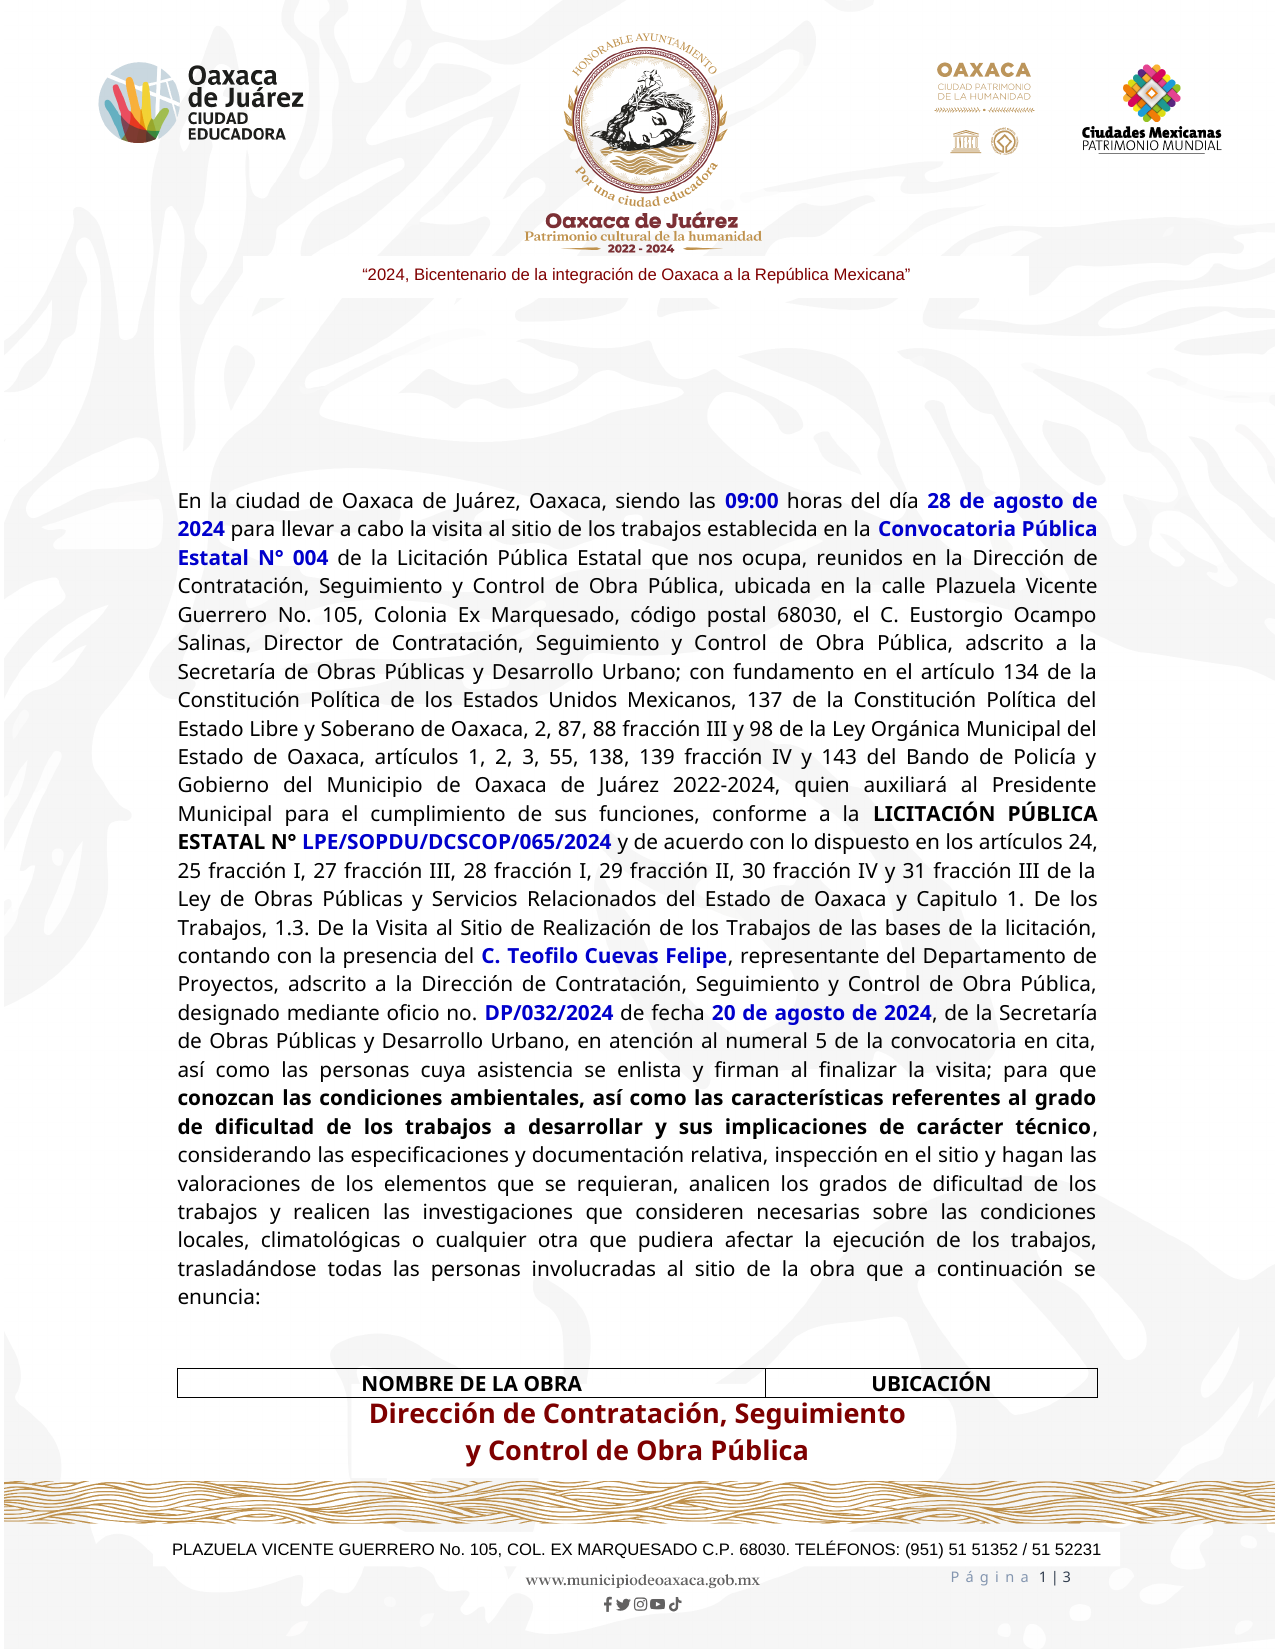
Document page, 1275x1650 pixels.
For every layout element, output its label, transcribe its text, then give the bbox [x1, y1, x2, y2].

text En la ciudad de Oaxaca de Juárez, Oaxaca, siendo las 09:00 horas del día 28 de agosto de 2024 para llevar a cabo la visita al sitio de los trabajos establecida en la Convocatoria Pública Estatal N° 004 de la Licitación Pública Estatal que nos ocupa, reunidos en la Dirección de Contratación, Seguimiento y Control de Obra Pública, ubicada en la calle Plazuela Vicente Guerrero No. 105, Colonia Ex Marquesado, código postal 68030, el C. Eustorgio Ocampo Salinas, Director de Contratación, Seguimiento y Control de Obra Pública, adscrito a la Secretaría de Obras Públicas y Desarrollo Urbano; con fundamento en el artículo 134 de la Constitución Política de los Estados Unidos Mexicanos, 137 de la Constitución Política del Estado Libre y Soberano de Oaxaca, 2, 87, 88 fracción III y 98 de la Ley Orgánica Municipal del Estado de Oaxaca, artículos 1, 2, 3, 55, 138, 139 fracción IV y 143 del Bando de Policía y Gobierno del Municipio de Oaxaca de Juárez 2022-2024, quien auxiliará al Presidente Municipal para el cumplimiento de sus funciones, conforme a la LICITACIÓN PÚBLICA ESTATAL N° LPE/SOPDU/DCSCOP/065/2024 y de acuerdo con lo dispuesto en los artículos 24, 25 fracción I, 27 fracción III, 28 fracción I, 29 fracción II, 30 fracción IV y 31 fracción III de la Ley de Obras Públicas y Servicios Relacionados del Estado de Oaxaca y Capitulo 1. De los Trabajos, 1.3. De la Visita al Sitio de Realización de los Trabajos de las bases de la licitación, contando con la presencia del C. Teofilo Cuevas Felipe, representante del Departamento de Proyectos, adscrito a la Dirección de Contratación, Seguimiento y Control de Obra Pública, designado mediante oficio no. DP/032/2024 de fecha 20 de agosto de 2024, de la Secretaría de Obras Públicas y Desarrollo Urbano, en atención al numeral 5 de la convocatoria en cita, así como las personas cuya asistencia se enlista y firman al finalizar la visita; para que conozcan las condiciones ambientales, así como las características referentes al grado de dificultad de los trabajos a desarrollar y sus implicaciones de carácter técnico, considerando las especificaciones y documentación relativa, inspección en el sitio y hagan las valoraciones de los elementos que se requieran, analicen los grados de dificultad de los trabajos y realicen las investigaciones que consideren necesarias sobre las condiciones locales, climatológicas o cualquier otra que pudiera afectar la ejecución de los trabajos, trasladándose todas las personas involucradas al sitio de la obra que a continuación se enuncia: [177, 486, 1098, 1311]
table_header NOMBRE DE LA OBRA [178, 1369, 765, 1397]
picture [4, 0, 1275, 1649]
table_header UBICACIÓN [766, 1369, 1097, 1397]
